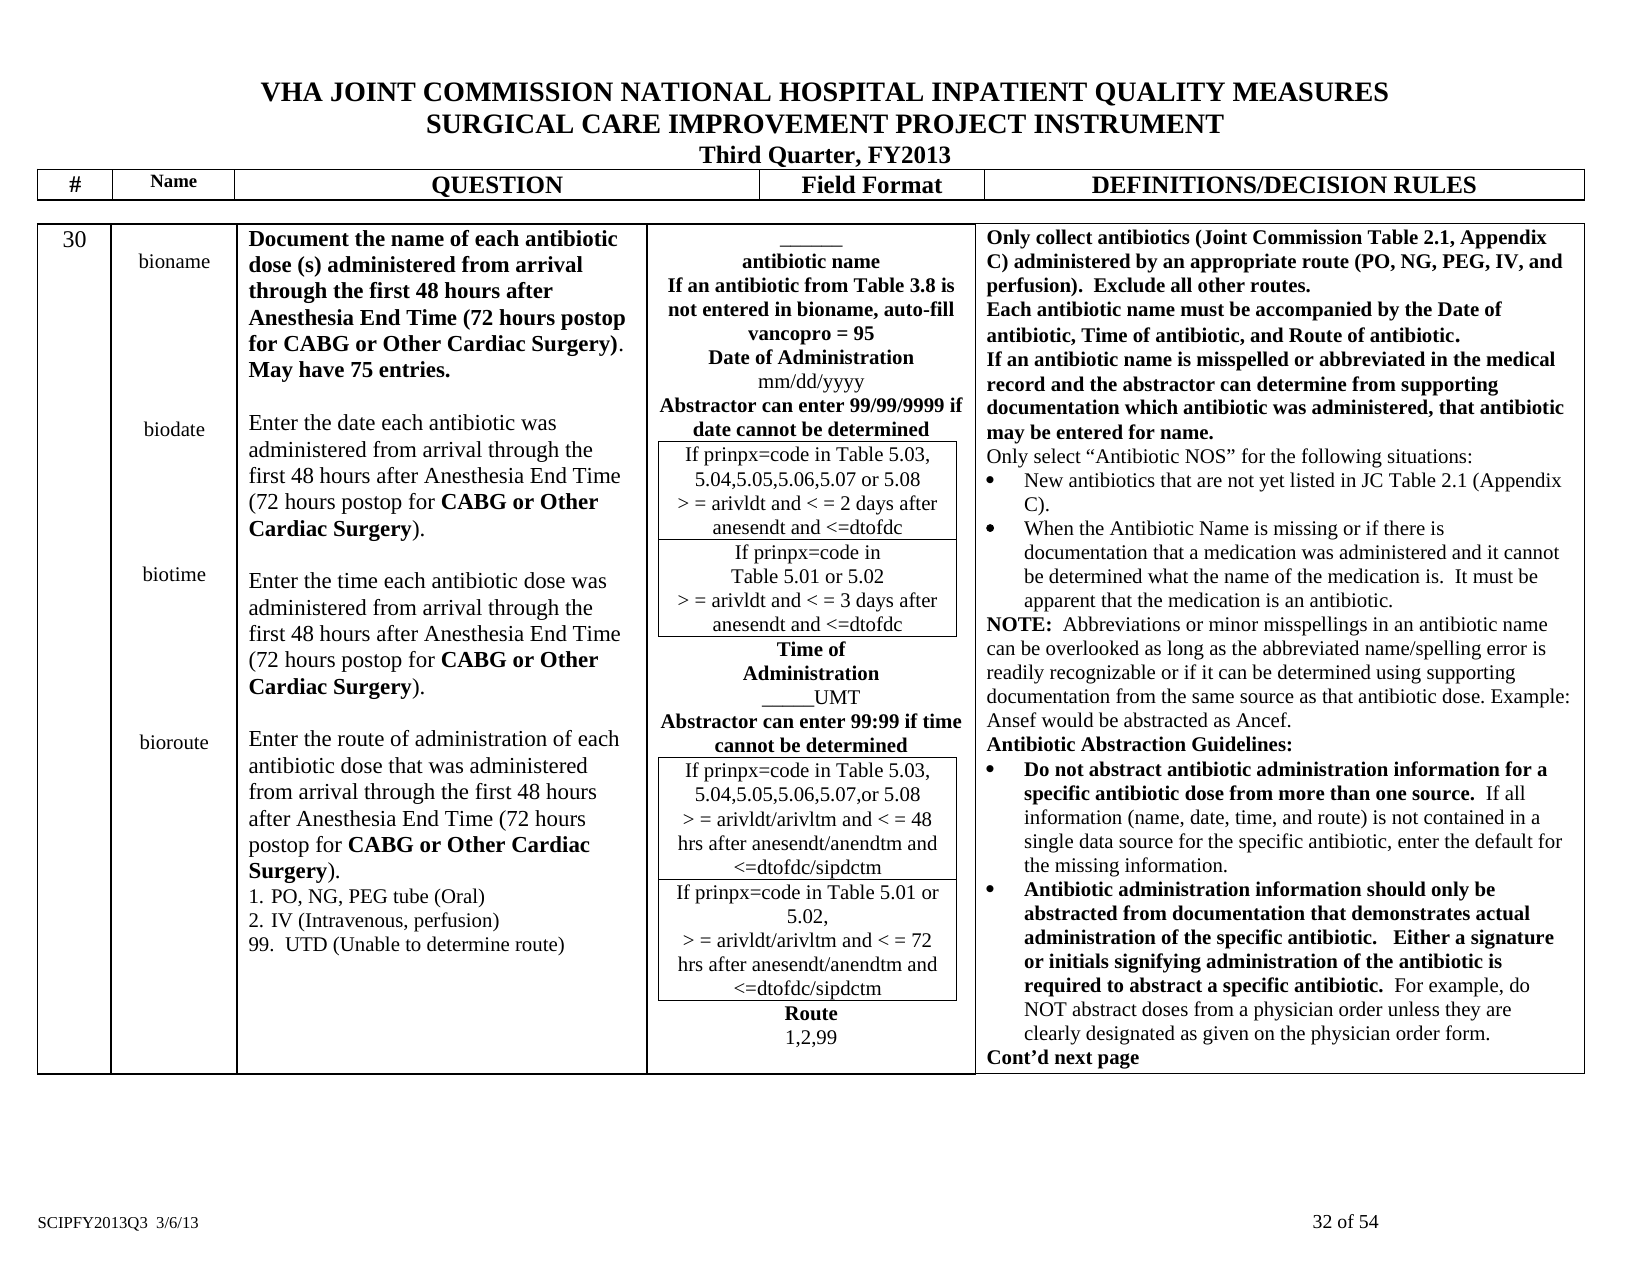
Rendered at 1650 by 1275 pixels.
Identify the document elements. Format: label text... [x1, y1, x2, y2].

table_header bioname biodate biotime bioroute [112, 225, 236, 1073]
table_header 30 [38, 225, 110, 1073]
table_header Document the name of each antibiotic dose (s) administered from arrival through the first 48 hours after Anesthesia End Time (72 hours postop for CABG or Other Cardiac Surgery). May have 75 entries. Enter the date each antibiotic was administered from arrival through the first 48 hours after Anesthesia End Time (72 hours postop for CABG or Other Cardiac Surgery). Enter the time each antibiotic dose was administered from arrival through the first 48 hours after Anesthesia End Time (72 hours postop for CABG or Other Cardiac Surgery). Enter the route of administration of each antibiotic dose that was administered from arrival through the first 48 hours after Anesthesia End Time (72 hours postop for CABG or Other Cardiac Surgery). , NG, PEG tube (Oral) IV (Intravenous, perfusion) 99. UTD (Unable to determine route) [238, 225, 646, 1073]
table_header Only collect antibiotics (Joint Commission Table 2.1, Appendix C) administered by an appropriate route (PO, NG, PEG, IV, and perfusion). Exclude all other routes. Each antibiotic name must be accompanied by the Date of antibiotic, Time of antibiotic, and Route of antibiotic. If an antibiotic name is misspelled or abbreviated in the medical record and the abstractor can determine from supporting documentation which antibiotic was administered, that antibiotic may be entered for name. Only select “Antibiotic NOS” for the following situations: New antibiotics that are not yet listed in JC Table 2.1 (Appendix C). When the Antibiotic Name is missing or if there is documentation that a medication was administered and it cannot be determined what the name of the medication is. It must be apparent that the medication is an antibiotic. NOTE: Abbreviations or minor misspellings in an antibiotic name can be overlooked as long as the abbreviated name/spelling error is readily recognizable or if it can be determined using supporting documentation from the same source as that antibiotic dose. Example: Ansef would be abstracted as Ancef. Antibiotic Abstraction Guidelines: Do not abstract antibiotic administration information for a specific antibiotic dose from more than one source. If all information (name, date, time, and route) is not contained in a single data source for the specific antibiotic, enter the default for the missing information. Antibiotic administration information should only be abstracted from documentation that demonstrates actual administration of the specific antibiotic. Either a signature or initials signifying administration of the antibiotic is required to abstract a specific antibiotic. For example, do NOT abstract doses from a physician order unless they are clearly designated as given on the physician order form. Cont’d next page [976, 224, 1584, 1073]
table_header ______ antibiotic name If an antibiotic from Table 3.8 is not entered in bioname, auto-fill vancopro = 95 Date of Administration mm/dd/yyyy Abstractor can enter 99/99/9999 if date cannot be determined Time of Administration _____UMT Abstractor can enter 99:99 if time cannot be determined Route 1,2,99 [648, 225, 975, 1073]
